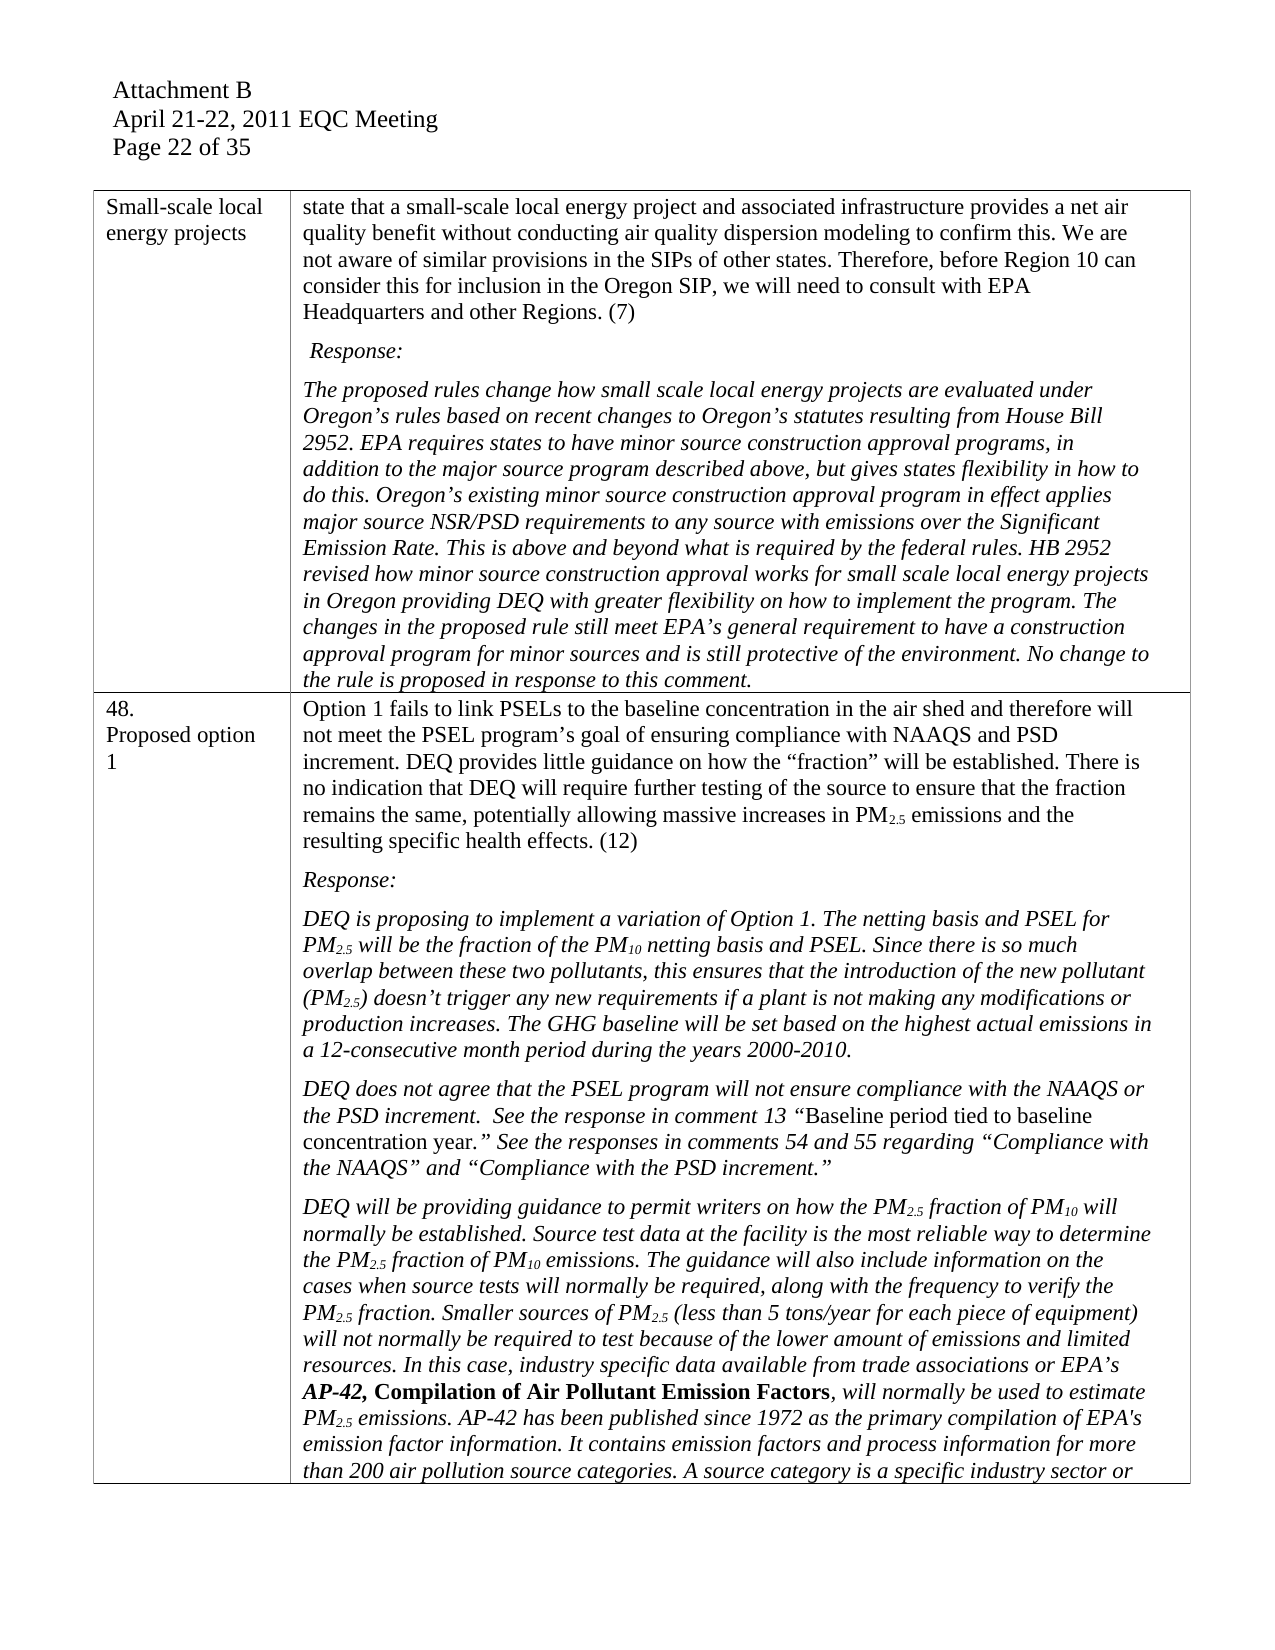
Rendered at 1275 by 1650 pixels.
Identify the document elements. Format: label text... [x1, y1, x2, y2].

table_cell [291, 693, 1190, 1483]
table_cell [94, 191, 290, 692]
table_cell Proposed option 1 [94, 693, 290, 1483]
